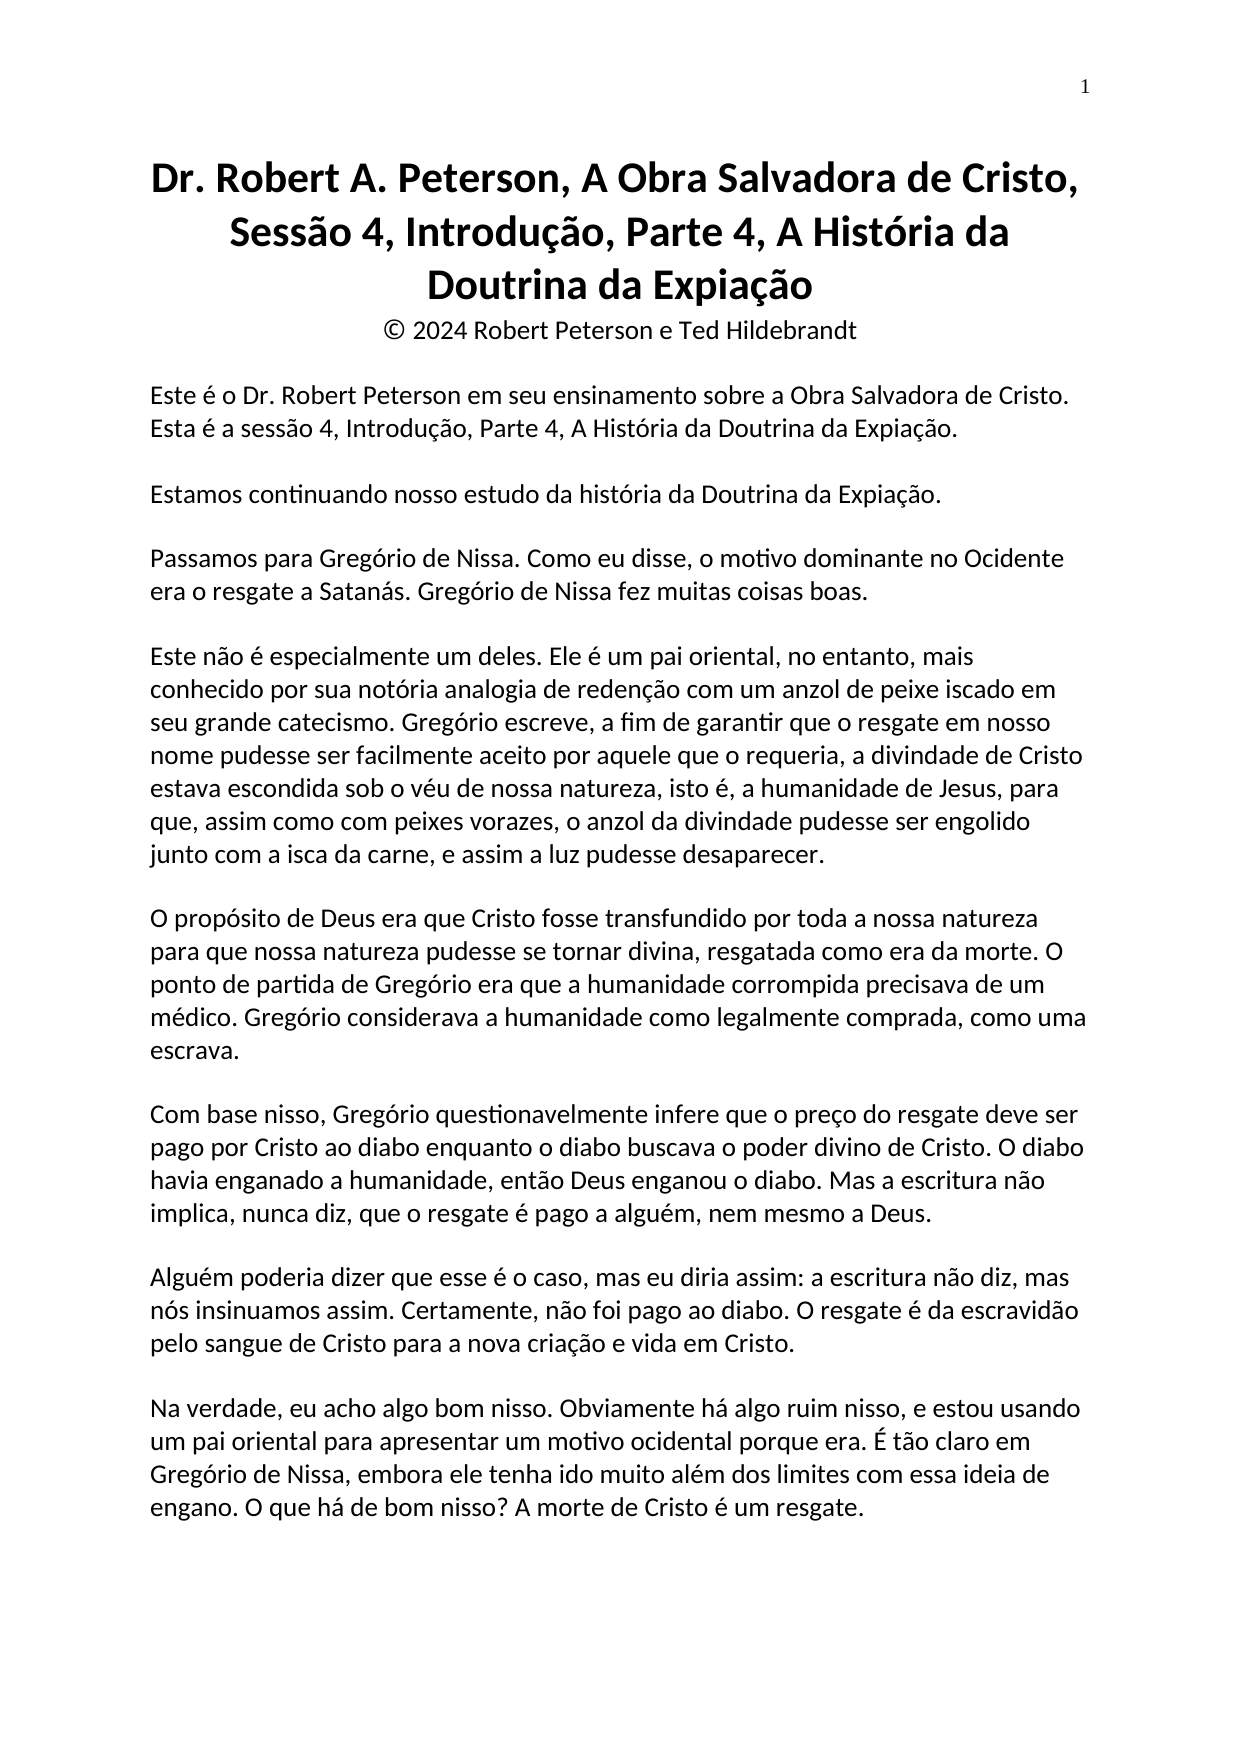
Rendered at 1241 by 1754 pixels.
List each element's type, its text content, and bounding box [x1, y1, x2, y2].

text Com base nisso, Gregório questionavelmente infere que o preço do resgate deve ser pago por Cristo ao diabo enquanto o diabo buscava o poder divino de Cristo. O diabo havia enganado a humanidade, então Deus enganou o diabo. Mas a escritura não implica, nunca diz, que o resgate é pago a alguém, nem mesmo a Deus. [150, 1097, 1090, 1229]
text Dr. Robert A. Peterson, A Obra Salvadora de Cristo, Sessão 4, Introdução, Parte 4, A História da Doutrina da Expiação [150, 150, 1090, 310]
text Alguém poderia dizer que esse é o caso, mas eu diria assim: a escritura não diz, mas nós insinuamos assim. Certamente, não foi pago ao diabo. O resgate é da escravidão pelo sangue de Cristo para a nova criação e vida em Cristo. [150, 1261, 1090, 1359]
text Na verdade, eu acho algo bom nisso. Obviamente há algo ruim nisso, e estou usando um pai oriental para apresentar um motivo ocidental porque era. É tão claro em Gregório de Nissa, embora ele tenha ido muito além dos limites com essa ideia de engano. O que há de bom nisso? A morte de Cristo é um resgate. [150, 1391, 1090, 1523]
text Passamos para Gregório de Nissa. Como eu disse, o motivo dominante no Ocidente era o resgate a Satanás. Gregório de Nissa fez muitas coisas boas. [150, 542, 1090, 608]
text © 2024 Robert Peterson e Ted Hildebrandt [150, 310, 1090, 347]
text Este é o Dr. Robert Peterson em seu ensinamento sobre a Obra Salvadora de Cristo. Esta é a sessão 4, Introdução, Parte 4, A História da Doutrina da Expiação. Estamos continuando nosso estudo da história da Doutrina da Expiação. [150, 378, 1090, 510]
text O propósito de Deus era que Cristo fosse transfundido por toda a nossa natureza para que nossa natureza pudesse se tornar divina, resgatada como era da morte. O ponto de partida de Gregório era que a humanidade corrompida precisava de um médico. Gregório considerava a humanidade como legalmente comprada, como uma escrava. [150, 901, 1090, 1066]
text Este não é especialmente um deles. Ele é um pai oriental, no entanto, mais conhecido por sua notória analogia de redenção com um anzol de peixe iscado em seu grande catecismo. Gregório escreve, a fim de garantir que o resgate em nosso nome pudesse ser facilmente aceito por aquele que o requeria, a divindade de Cristo estava escondida sob o véu de nossa natureza, isto é, a humanidade de Jesus, para que, assim como com peixes vorazes, o anzol da divindade pudesse ser engolido junto com a isca da carne, e assim a luz pudesse desaparecer. [150, 639, 1090, 870]
